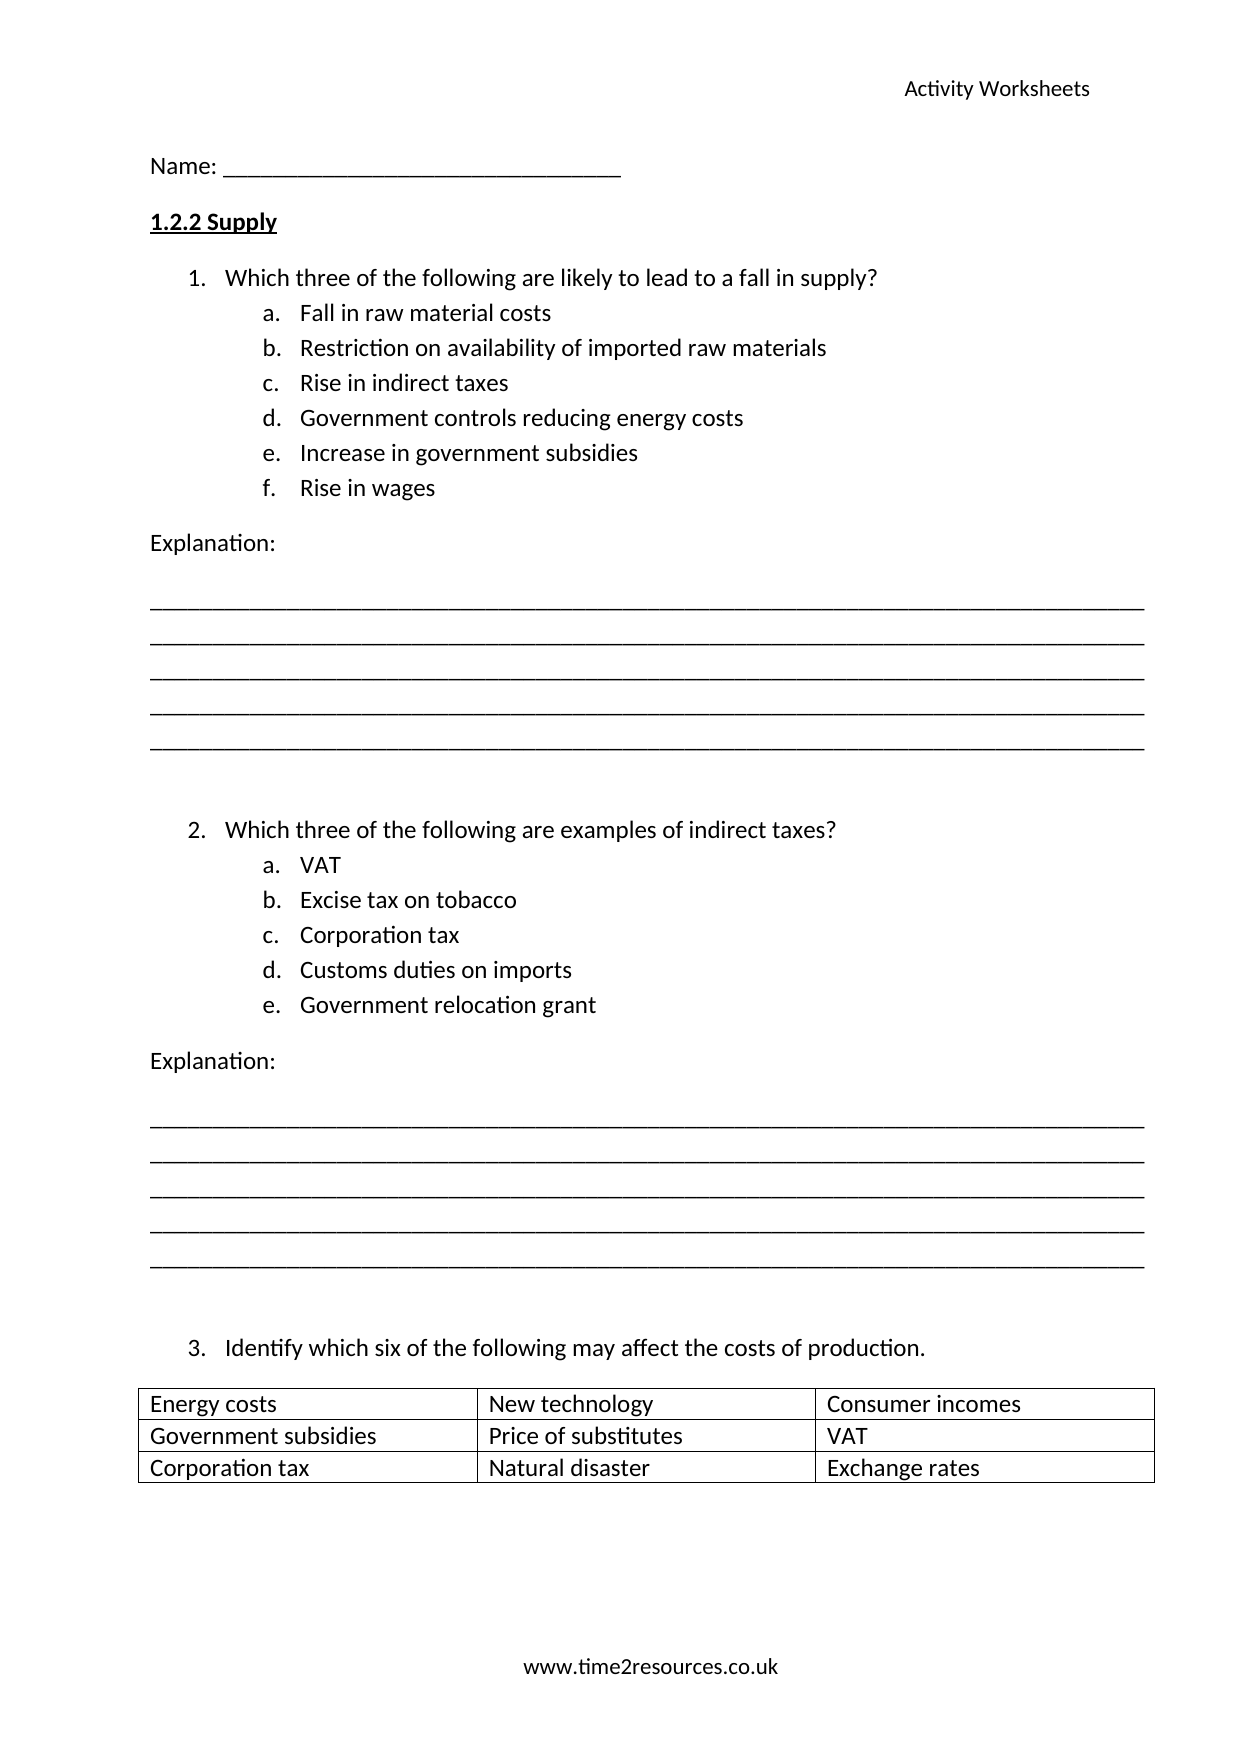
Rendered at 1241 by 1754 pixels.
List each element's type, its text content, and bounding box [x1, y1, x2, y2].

list Which three of the following are examples of indirect taxes? [187, 814, 1152, 845]
table_header New technology [478, 1389, 815, 1419]
list Fall in raw material costs [262, 297, 1152, 327]
list VAT [262, 849, 1152, 880]
table_cell Government subsidies [139, 1420, 477, 1451]
list Increase in government subsidies [262, 437, 1152, 467]
table_cell Exchange rates [816, 1452, 1154, 1482]
text Explanation: [150, 1045, 1152, 1076]
text 1.2.2 Supply [150, 206, 1152, 236]
list Customs duties on imports [262, 954, 1152, 985]
table_cell Price of substitutes [478, 1420, 815, 1451]
text ________________________________________________________________________________________________________________________________________________________________________________________________________________________________________________________________________________________________________________________________________________________________________________________________________________ [150, 583, 1152, 754]
table_cell Natural disaster [478, 1452, 815, 1482]
text Name: ________________________________ [150, 150, 1152, 181]
list Government controls reducing energy costs [262, 402, 1152, 432]
table_cell VAT [816, 1420, 1154, 1451]
table_header Energy costs [139, 1389, 477, 1419]
list Rise in wages [262, 472, 1152, 502]
list Rise in indirect taxes [262, 367, 1152, 397]
list Identify which six of the following may affect the costs of production. [187, 1332, 1152, 1362]
table_cell Corporation tax [139, 1452, 477, 1482]
table_header Consumer incomes [816, 1389, 1154, 1419]
text Explanation: [150, 527, 1152, 558]
list Excise tax on tobacco [262, 884, 1152, 915]
list Government relocation grant [262, 989, 1152, 1020]
list Corporation tax [262, 919, 1152, 950]
text ________________________________________________________________________________________________________________________________________________________________________________________________________________________________________________________________________________________________________________________________________________________________________________________________________________ [150, 1101, 1152, 1271]
list Which three of the following are likely to lead to a fall in supply? [187, 262, 1152, 292]
list Restriction on availability of imported raw materials [262, 332, 1152, 362]
